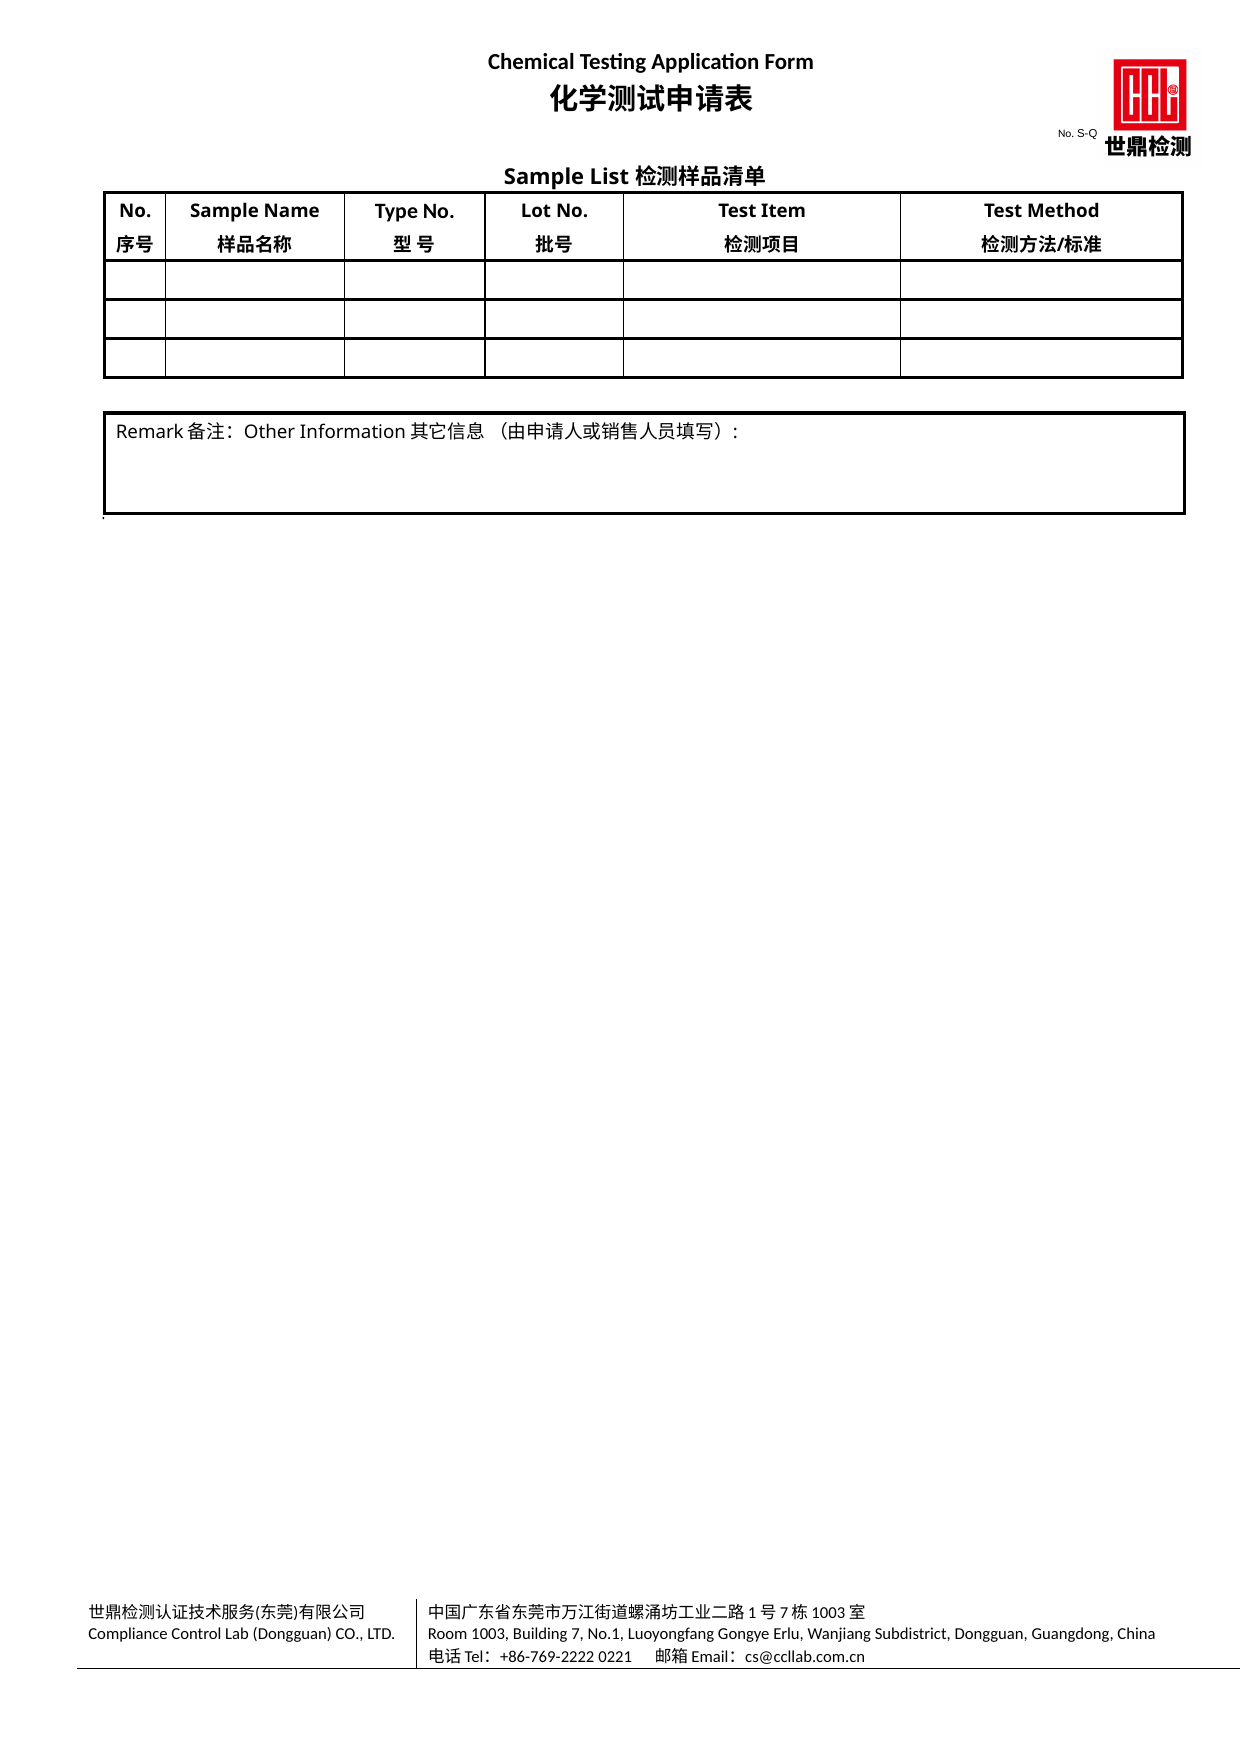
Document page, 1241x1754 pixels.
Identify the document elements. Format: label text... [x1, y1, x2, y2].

table_cell [166, 262, 344, 298]
picture [1096, 47, 1206, 167]
table_cell [345, 340, 484, 376]
table_cell [166, 340, 344, 376]
table_cell [345, 301, 484, 337]
table_header Sample Name 样品名称 [166, 194, 344, 259]
text Sample List 检测样品清单 [77, 158, 1193, 191]
table_cell [624, 301, 900, 337]
table_header Test Method 检测方法/标准 [901, 194, 1181, 259]
table_header Remark备注：Other Information其它信息 （由申请人或销售人员填写）: [106, 415, 1183, 512]
table_cell [486, 301, 623, 337]
table_header Test Item 检测项目 [624, 194, 900, 259]
table_cell [106, 262, 165, 298]
table_cell [106, 301, 165, 337]
table_cell [345, 262, 484, 298]
table_cell [901, 301, 1181, 337]
table_cell [486, 262, 623, 298]
table_cell [624, 262, 900, 298]
table_header Type No. 型 号 [345, 194, 484, 259]
table_header Lot No. 批号 [486, 194, 623, 259]
table_cell [901, 340, 1181, 376]
table_cell [486, 340, 623, 376]
table_cell [106, 340, 165, 376]
table_cell [166, 301, 344, 337]
table_cell [624, 340, 900, 376]
table_header No. 序号 [106, 194, 165, 259]
table_cell [901, 262, 1181, 298]
